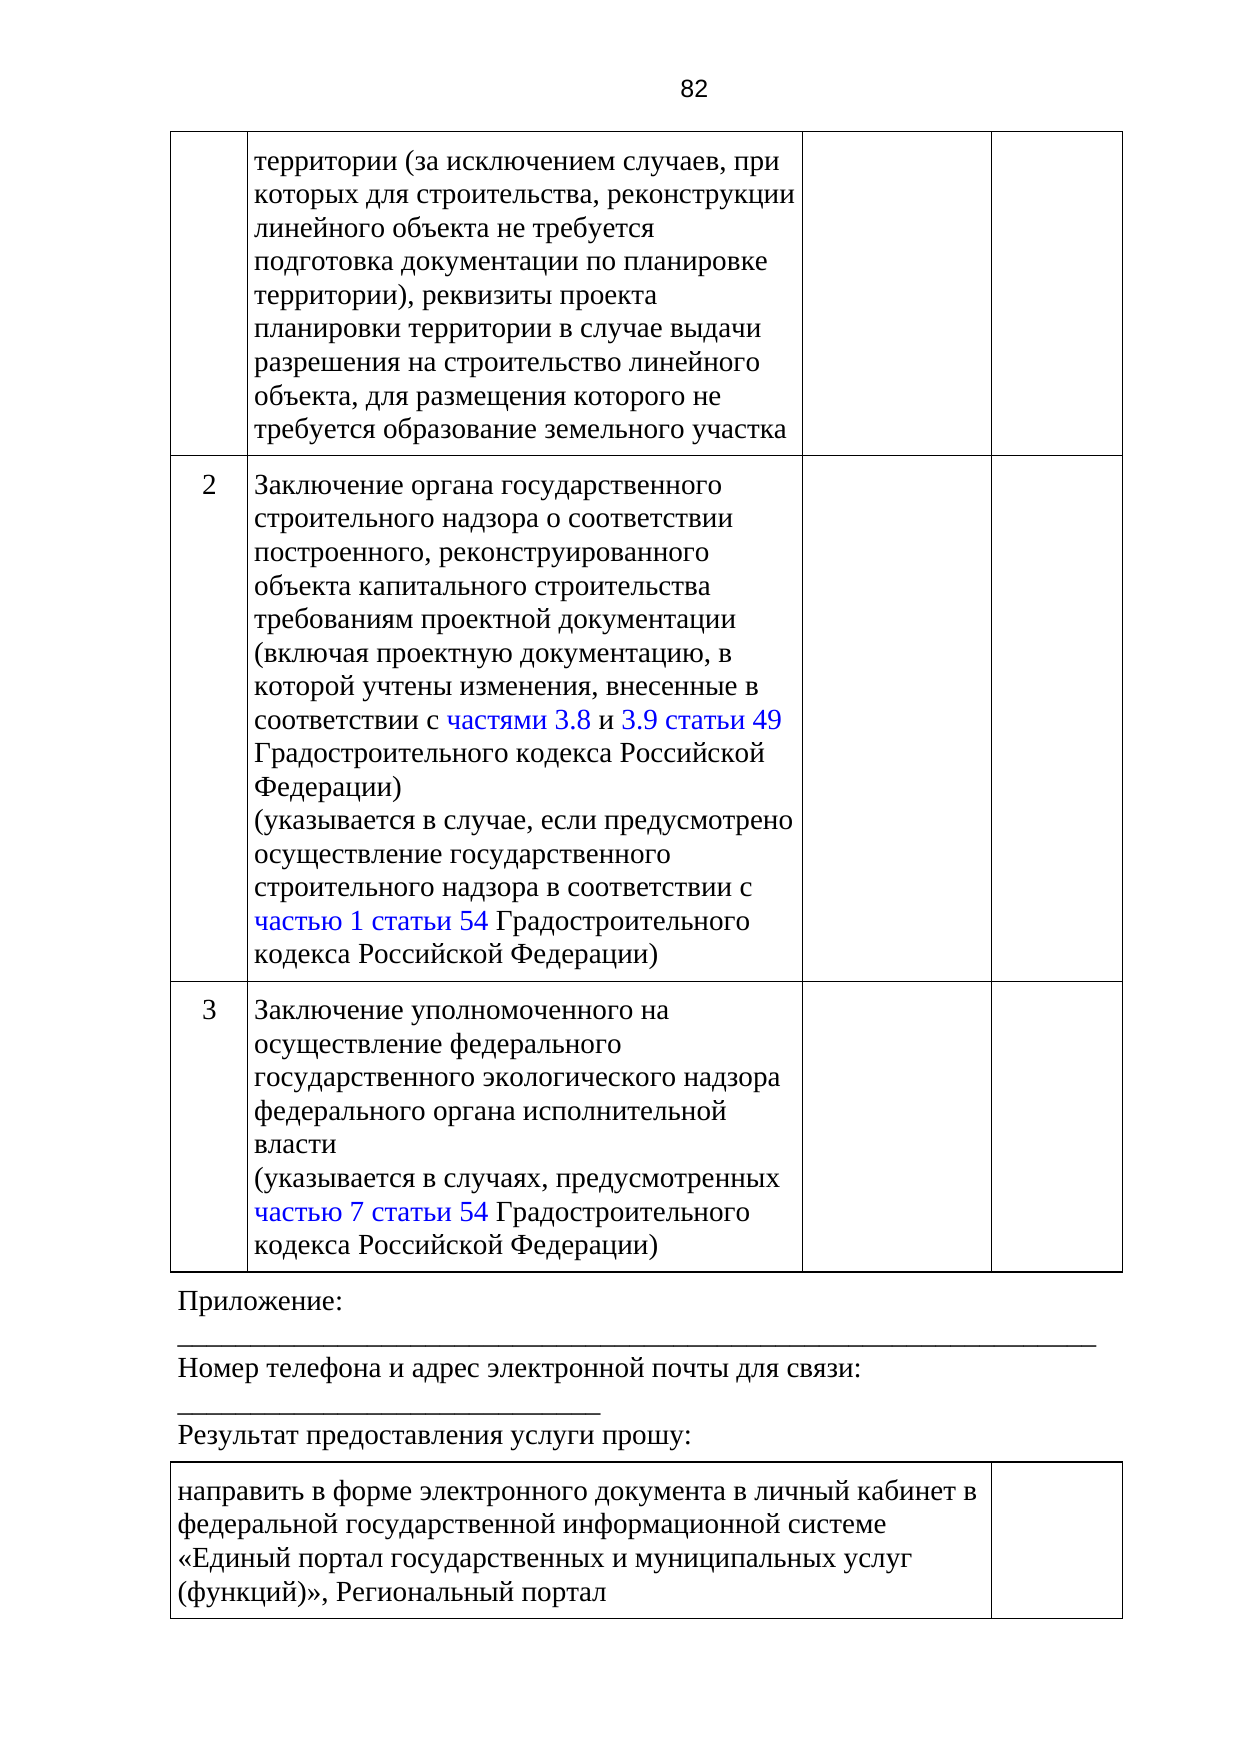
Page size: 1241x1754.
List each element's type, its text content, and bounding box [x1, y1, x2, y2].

table_cell [803, 456, 991, 981]
table_cell [992, 982, 1122, 1271]
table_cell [248, 132, 802, 455]
table_cell Приложение: _______________________________________________________________ Номер телефона и адрес электронной почты для связи: _____________________________ Результат предоставления услуги прошу: [171, 1273, 1122, 1461]
table_cell 1 [171, 132, 247, 455]
table_cell [803, 132, 991, 455]
table_cell [992, 1463, 1122, 1618]
table_cell 3 [171, 982, 247, 1271]
table_cell [803, 982, 991, 1271]
table_cell Заключение органа государственного строительного надзора о соответствии построенного, реконструированного объекта капитального строительства требованиям проектной документации (включая проектную документацию, в которой учтены изменения, внесенные в соответствии с частями 3.8 и 3.9 статьи 49 Градостроительного кодекса Российской Федерации) (указывается в случае, если предусмотрено осуществление государственного строительного надзора в соответствии с частью 1 статьи 54 Градостроительного кодекса Российской Федерации) [248, 456, 802, 981]
table_cell [992, 132, 1122, 455]
table_cell Заключение уполномоченного на осуществление федерального государственного экологического надзора федерального органа исполнительной власти (указывается в случаях, предусмотренных частью 7 статьи 54 Градостроительного кодекса Российской Федерации) [248, 982, 802, 1271]
table_cell направить в форме электронного документа в личный кабинет в федеральной государственной информационной системе «Единый портал государственных и муниципальных услуг (функций)», Региональный портал [171, 1463, 991, 1618]
table_cell [992, 456, 1122, 981]
table_cell 2 [171, 456, 247, 981]
